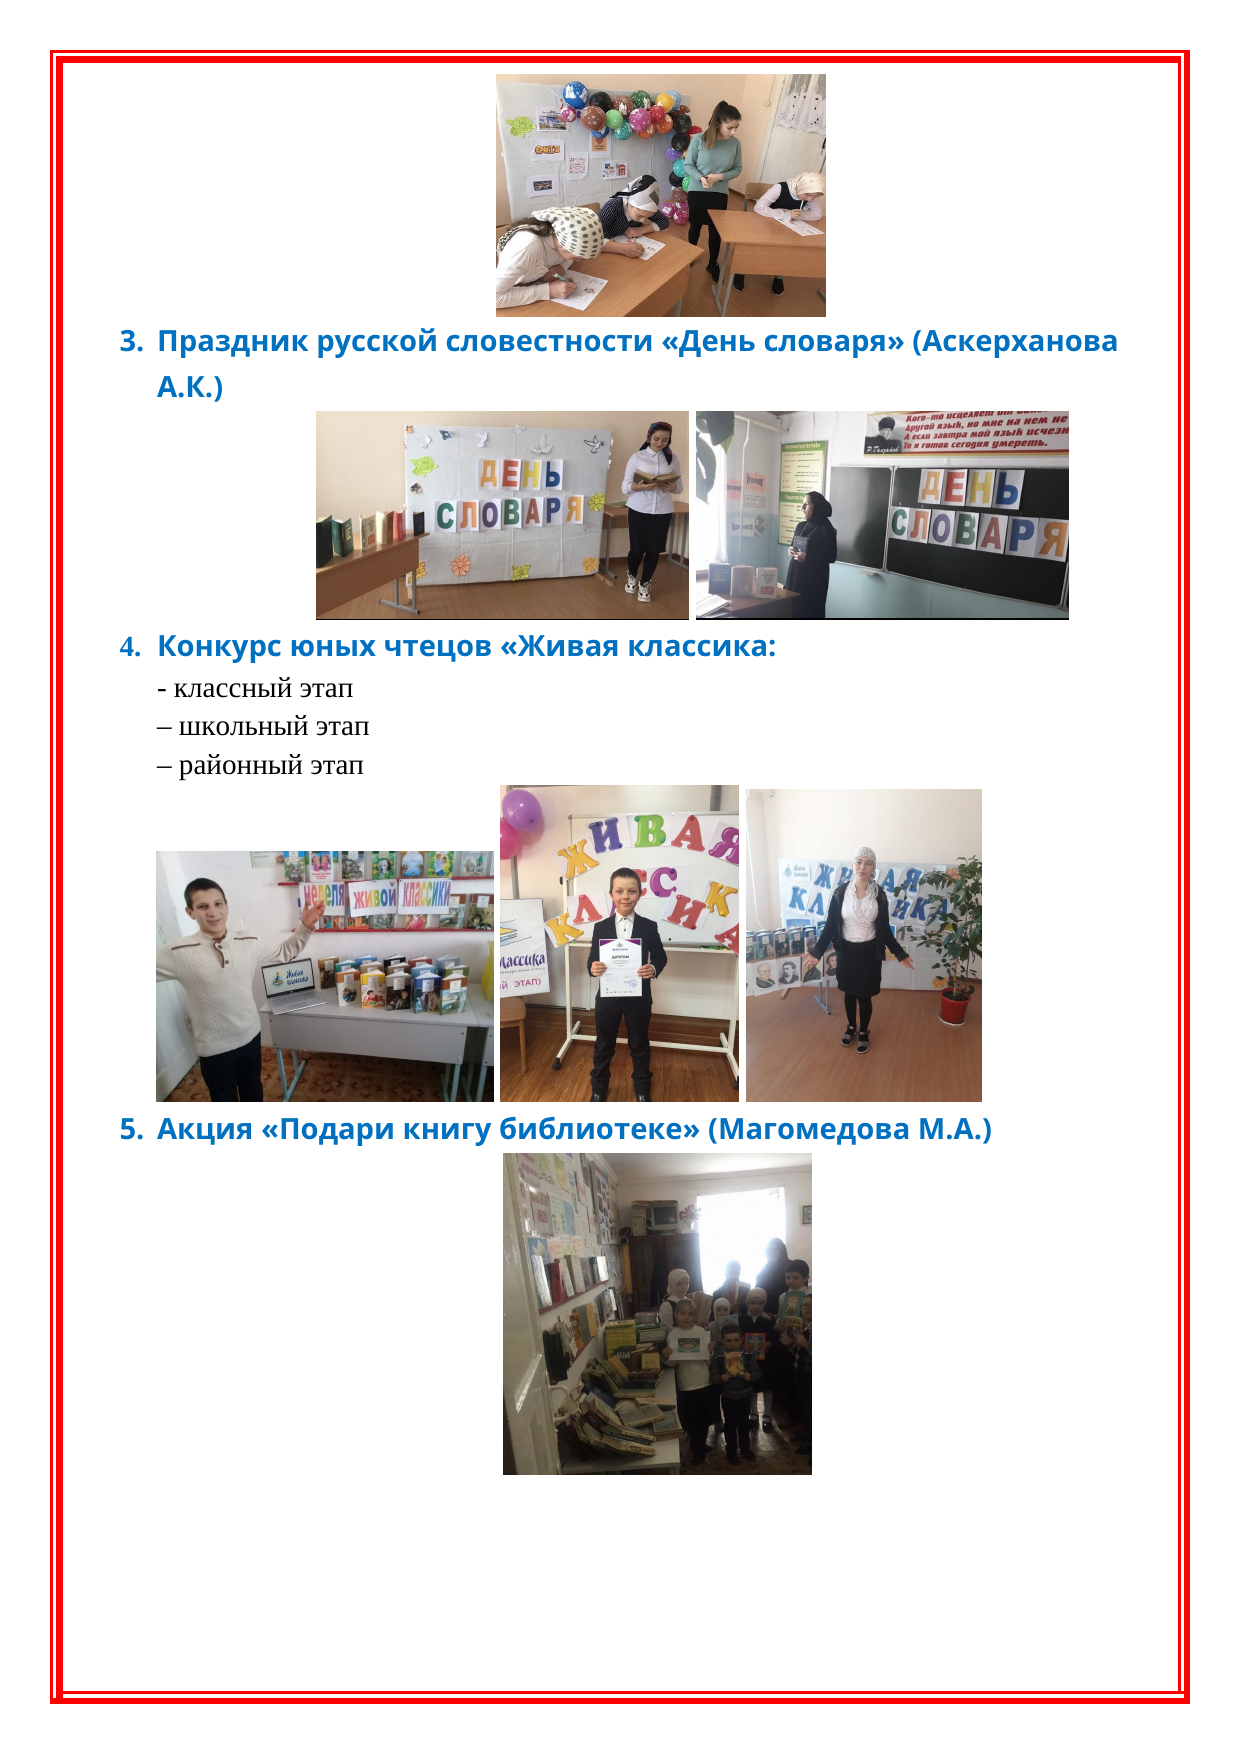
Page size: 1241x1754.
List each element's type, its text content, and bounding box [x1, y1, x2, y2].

list Акция «Подари книгу библиотеке» (Магомедова М.А.) [119, 1108, 1165, 1148]
list Праздник русской словестности «День словаря» (Аскерханова А.К.) [119, 321, 1165, 406]
picture [503, 1153, 812, 1475]
list Конкурс юных чтецов «Живая классика: - классный этап – школьный этап – районный этап [119, 625, 1165, 781]
picture [746, 789, 982, 1102]
picture [696, 411, 1069, 620]
picture [156, 851, 494, 1102]
picture [316, 411, 689, 620]
picture [496, 74, 826, 317]
picture [500, 785, 739, 1102]
